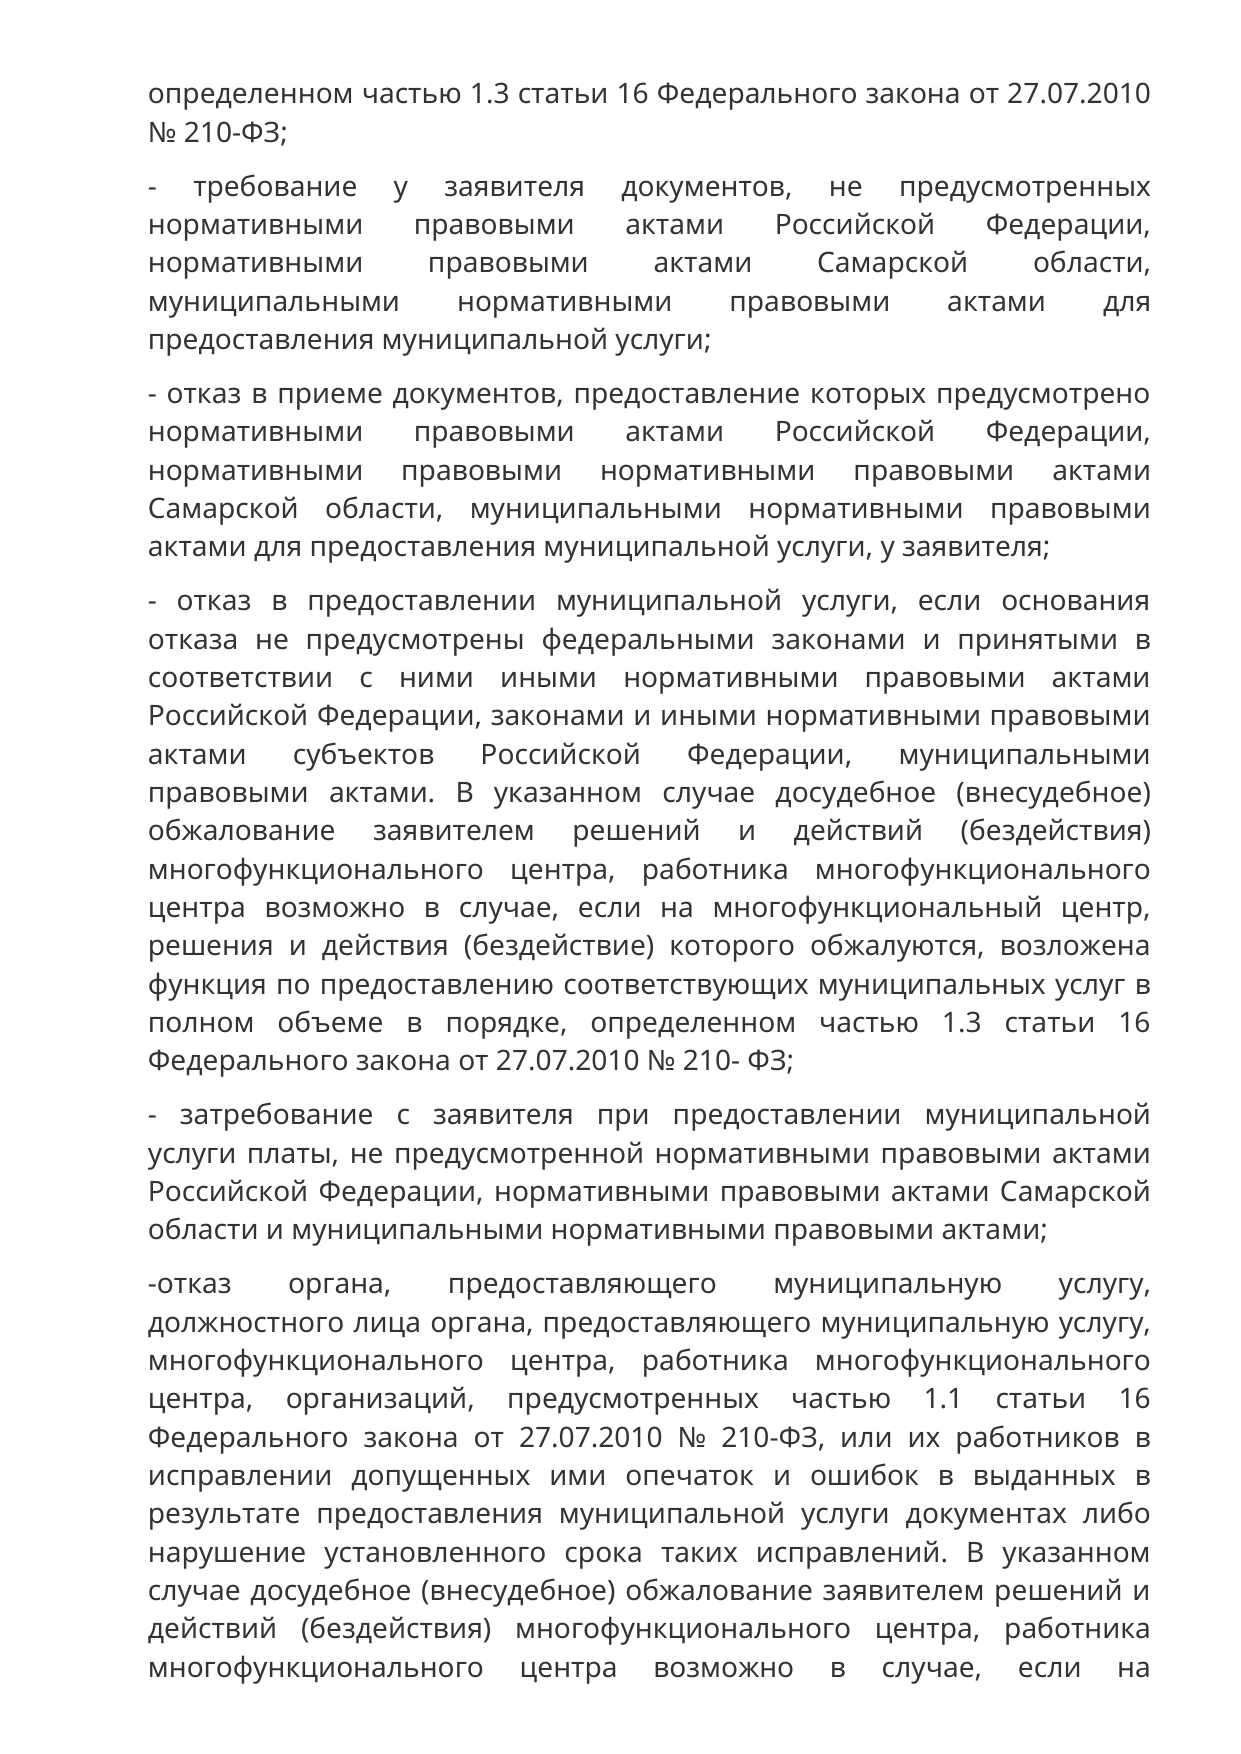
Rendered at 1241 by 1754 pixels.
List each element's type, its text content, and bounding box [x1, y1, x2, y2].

text - затребование с заявителя при предоставлении муниципальной услуги платы, не предусмотренной нормативными правовыми актами Российской Федерации, нормативными правовыми актами Самарской области и муниципальными нормативными правовыми актами; [148, 1095, 1152, 1248]
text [148, 74, 1152, 151]
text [148, 1264, 1152, 1685]
text - отказ в предоставлении муниципальной услуги, если основания отказа не предусмотрены федеральными законами и принятыми в соответствии с ними иными нормативными правовыми актами Российской Федерации, законами и иными нормативными правовыми актами субъектов Российской Федерации, муниципальными правовыми актами. В указанном случае досудебное (внесудебное) обжалование заявителем решений и действий (бездействия) многофункционального центра, работника многофункционального центра возможно в случае, если на многофункциональный центр, решения и действия (бездействие) которого обжалуются, возложена функция по предоставлению соответствующих муниципальных услуг в полном объеме в порядке, определенном частью 1.3 статьи 16 Федерального закона от 27.07.2010 № 210- ФЗ; [148, 581, 1152, 1079]
text - отказ в приеме документов, предоставление которых предусмотрено нормативными правовыми актами Российской Федерации, нормативными правовыми нормативными правовыми актами Самарской области, муниципальными нормативными правовыми актами для предоставления муниципальной услуги, у заявителя; [148, 373, 1152, 565]
text - требование у заявителя документов, не предусмотренных нормативными правовыми актами Российской Федерации, нормативными правовыми актами Самарской области, муниципальными нормативными правовыми актами для предоставления муниципальной услуги; [148, 166, 1152, 358]
